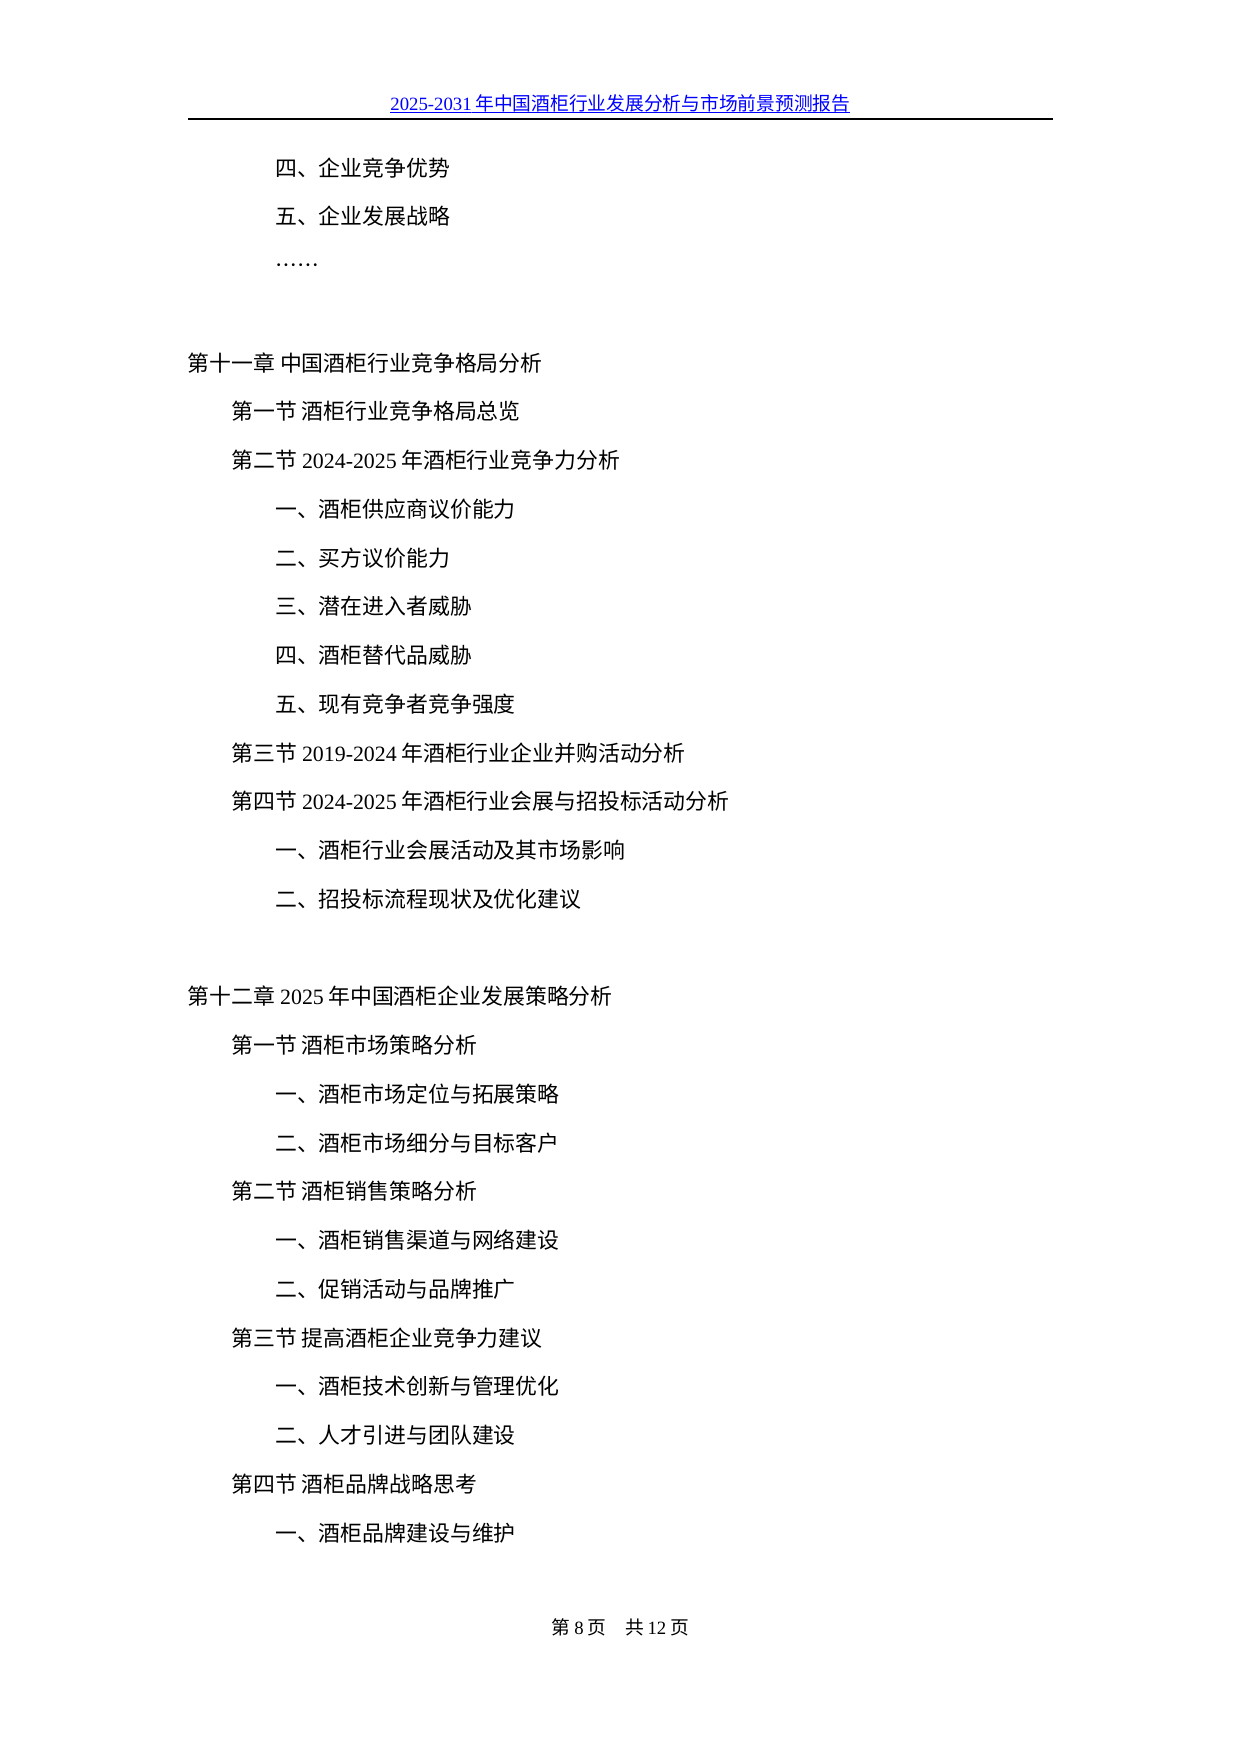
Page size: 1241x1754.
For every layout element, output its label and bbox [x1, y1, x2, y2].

text [187, 150, 1053, 1548]
